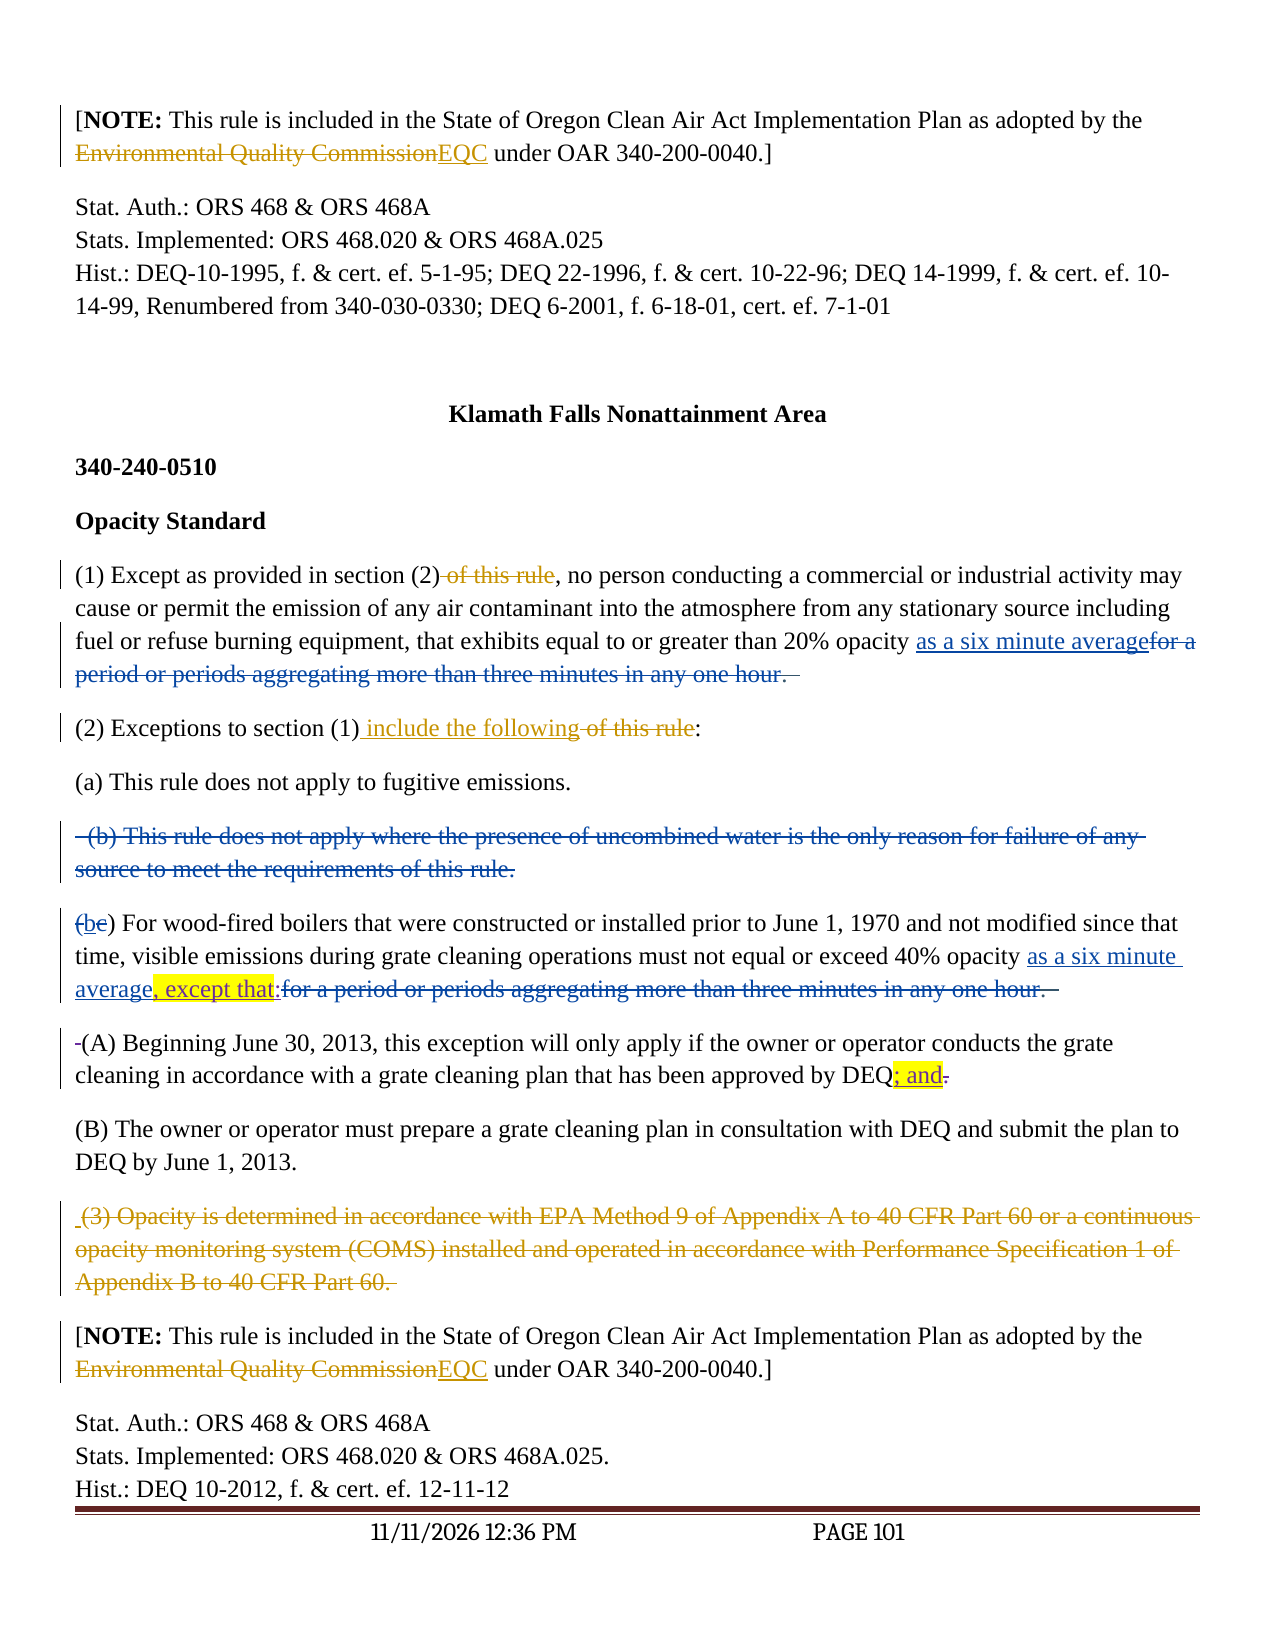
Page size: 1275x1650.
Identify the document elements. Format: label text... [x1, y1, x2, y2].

text [NOTE: This rule is included in the State of Oregon Clean Air Act Implementation Plan as adopted by the under OAR 340-200-0040.] [75, 1321, 1200, 1383]
text Stat. Auth.: ORS 468 & ORS 468A Stats. Implemented: ORS 468.020 & ORS 468A.025. Hist.: DEQ 10-2012, f. & cert. ef. 12-11-12 [75, 1408, 1200, 1503]
text (a) This rule does not apply to fugitive emissions. [75, 767, 1200, 796]
text (A) Beginning June 30, 2013, this exception will only apply if the owner or operator conducts the grate cleaning in accordance with a grate cleaning plan that has been approved by DEQ [75, 1028, 1200, 1089]
text (B) The owner or operator must prepare a grate cleaning plan in consultation with DEQ and submit the plan to DEQ by June 1, 2013. [75, 1114, 1200, 1176]
text [NOTE: This rule is included in the State of Oregon Clean Air Act Implementation Plan as adopted by the under OAR 340-200-0040.] [75, 105, 1200, 167]
text 340-240-0510 [75, 452, 1200, 481]
text Opacity Standard [75, 506, 1200, 535]
text Stat. Auth.: ORS 468 & ORS 468A Stats. Implemented: ORS 468.020 & ORS 468A.025 Hist.: DEQ-10-1995, f. & cert. ef. 5-1-95; DEQ 22-1996, f. & cert. 10-22-96; DEQ 14-1999, f. & cert. ef. 10-14-99, Renumbered from 340-030-0330; DEQ 6-2001, f. 6-18-01, cert. ef. 7-1-01 [75, 192, 1200, 320]
text Klamath Falls Nonattainment Area [75, 399, 1200, 427]
text (1) Except as provided in section (2), no person conducting a commercial or industrial activity may cause or permit the emission of any air contaminant into the atmosphere from any stationary source including fuel or refuse burning equipment, that exhibits equal to or greater than 20% opacity [75, 560, 1200, 688]
text (2) Exceptions to section (1): [75, 713, 1200, 742]
text ) For wood-fired boilers that were constructed or installed prior to June 1, 1970 and not modified since that time, visible emissions during grate cleaning operations must not equal or exceed 40% opacity [75, 908, 1200, 1002]
